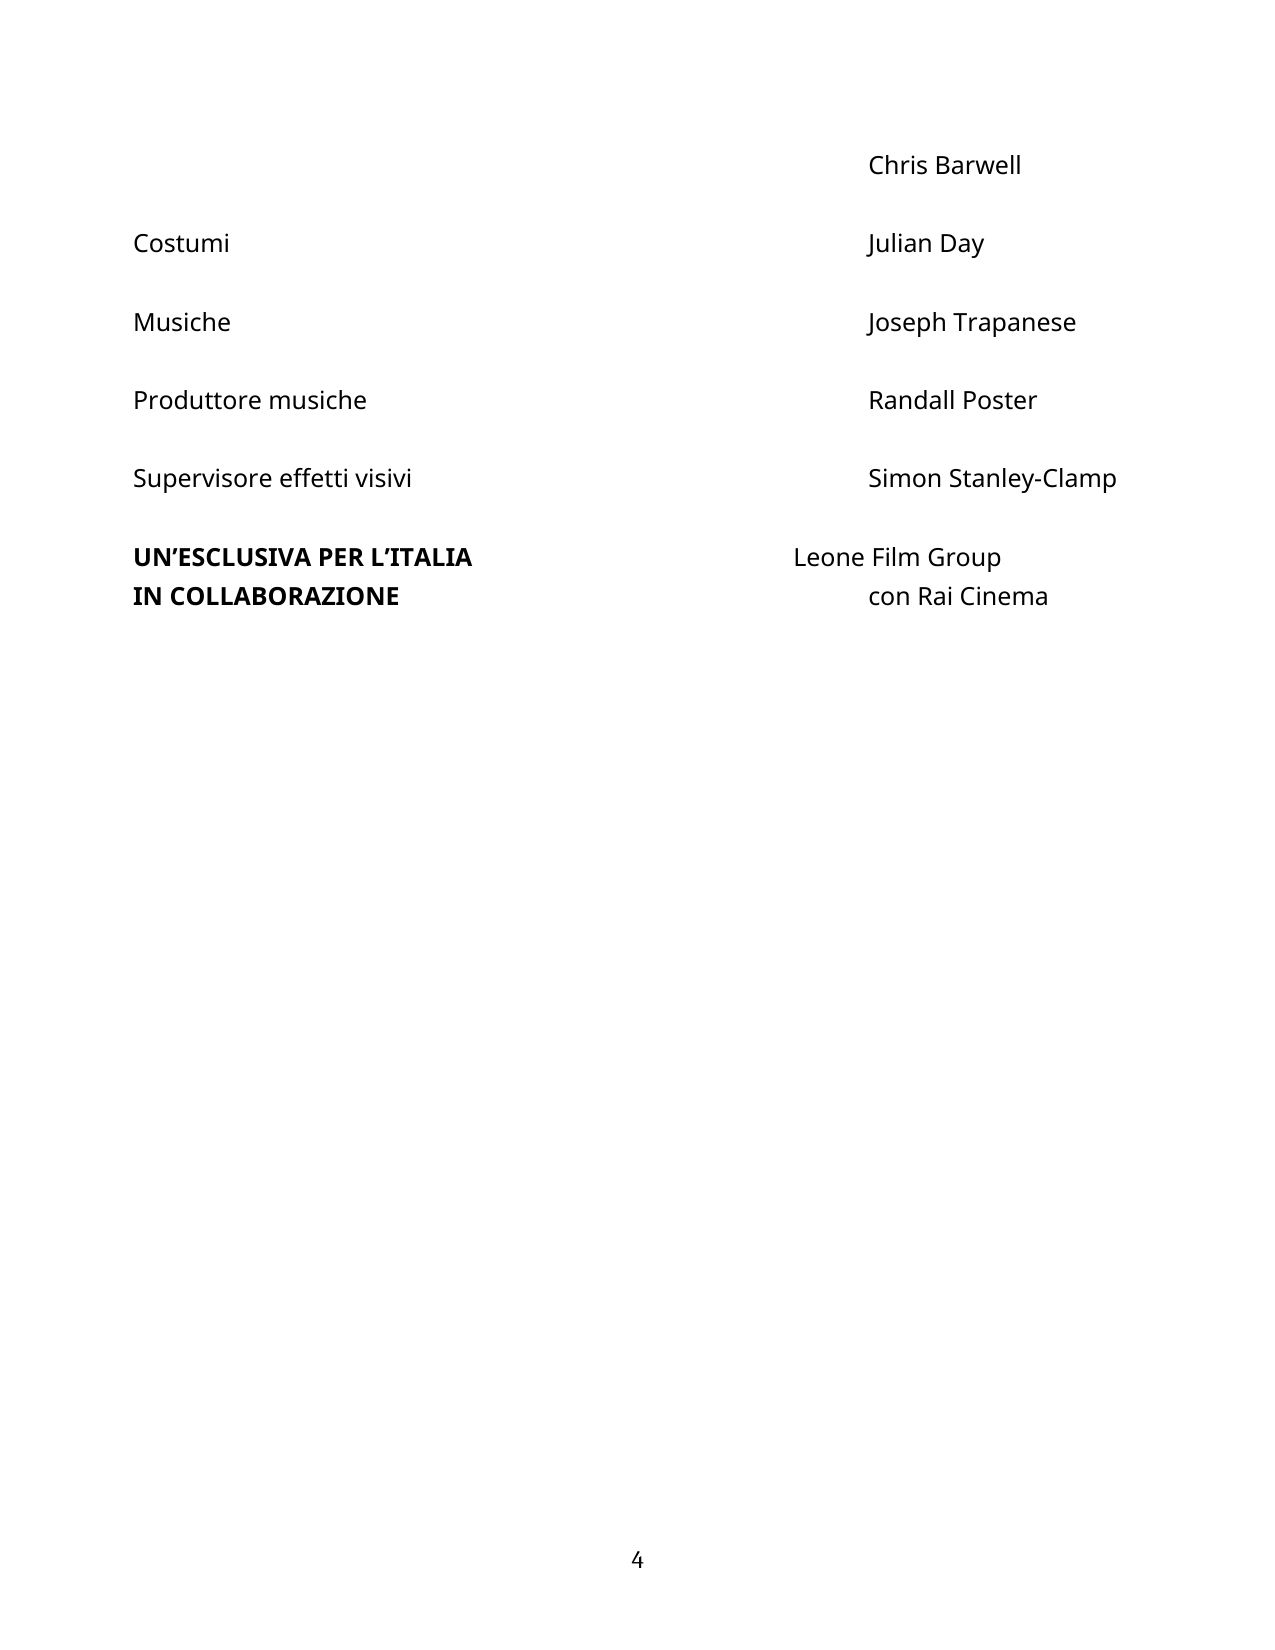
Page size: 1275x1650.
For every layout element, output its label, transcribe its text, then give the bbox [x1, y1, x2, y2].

text Produttore musiche Randall Poster [133, 383, 1155, 417]
text IN COLLABORAZIONE con Rai Cinema [133, 578, 1155, 612]
text Supervisore effetti visivi Simon Stanley-Clamp [133, 461, 1155, 495]
text UN’ESCLUSIVA PER L’ITALIA Leone Film Group [133, 539, 1155, 573]
text Chris Barwell [808, 148, 1155, 182]
text Costumi Julian Day [133, 226, 1155, 260]
text Musiche Joseph Trapanese [133, 304, 1155, 338]
